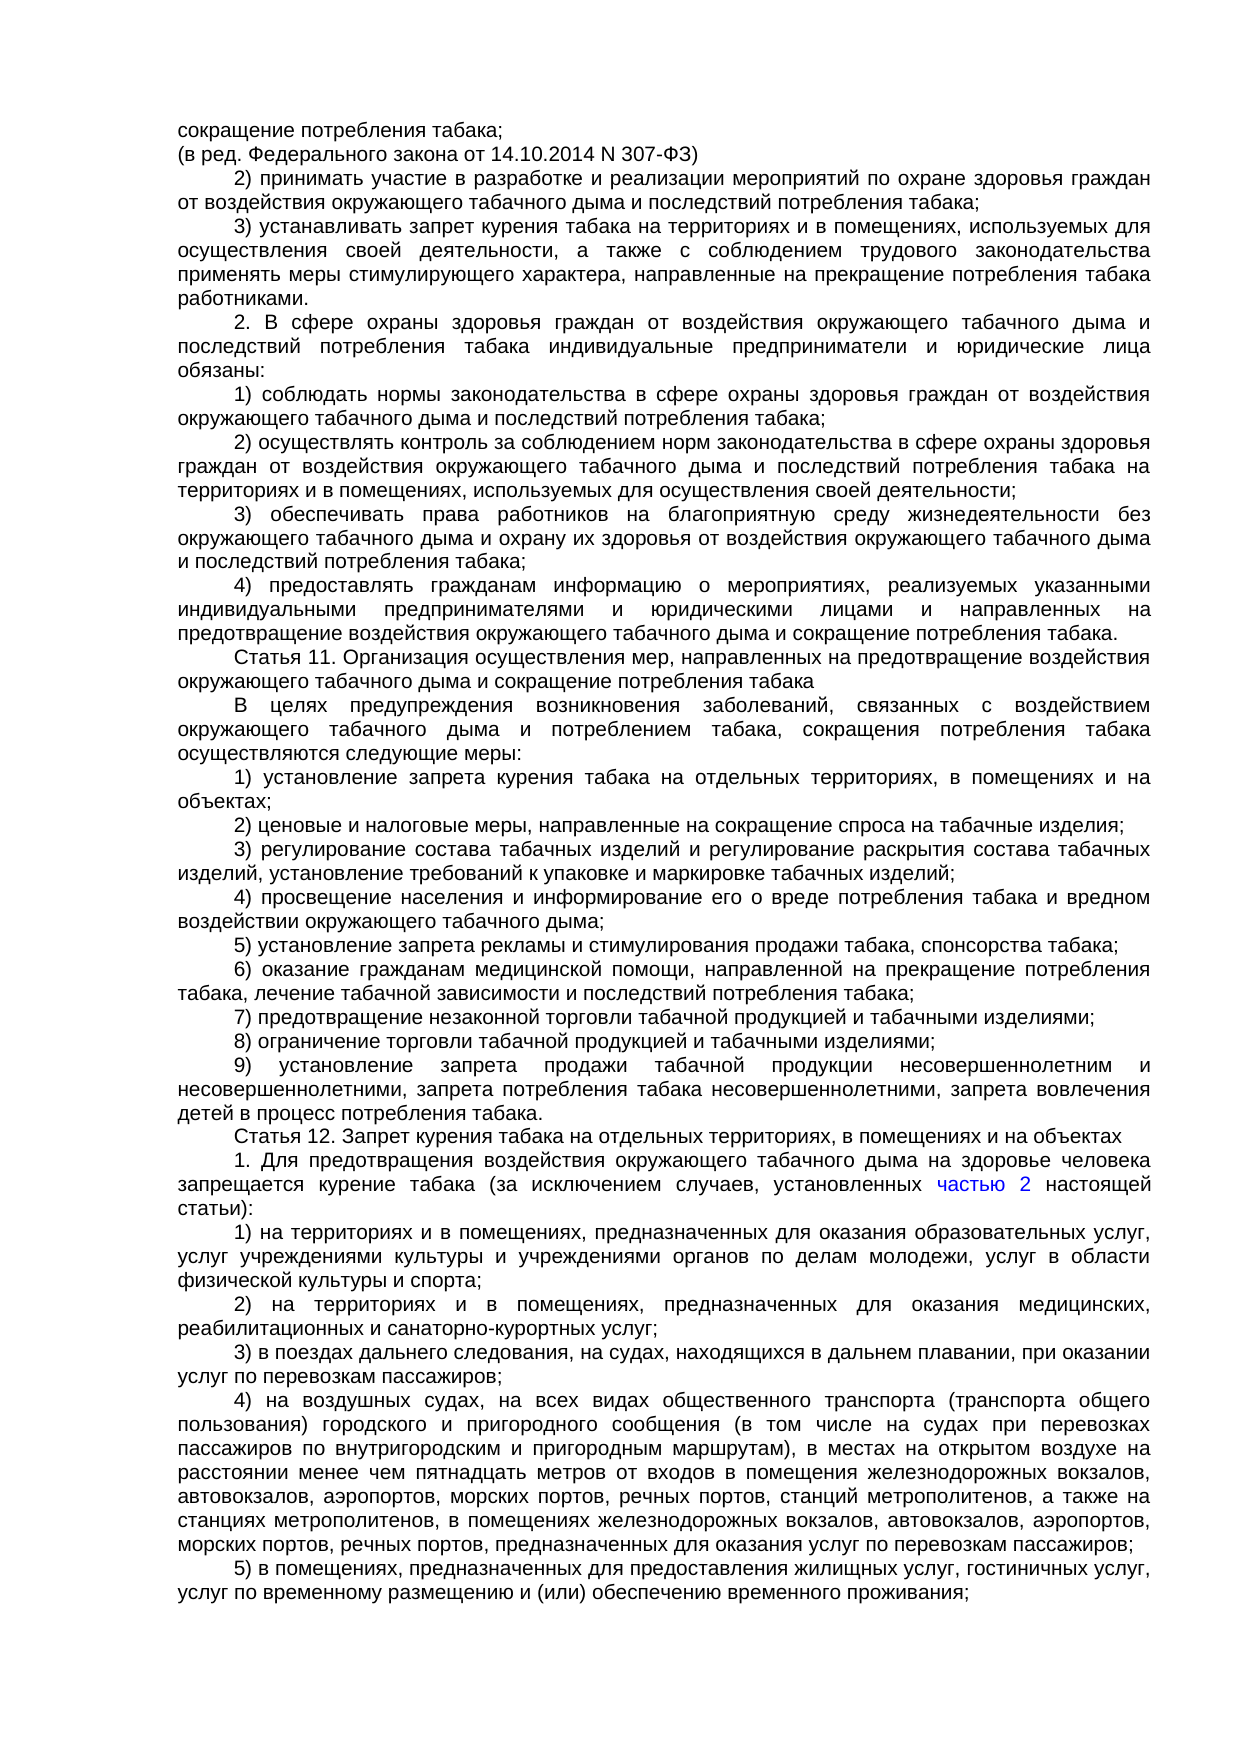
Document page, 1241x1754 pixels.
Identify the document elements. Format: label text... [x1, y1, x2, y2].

text 9) установление запрета продажи табачной продукции несовершеннолетним и несовершеннолетними, запрета потребления табака несовершеннолетними, запрета вовлечения детей в процесс потребления табака. [177, 1052, 1152, 1124]
text 1. Для предотвращения воздействия окружающего табачного дыма на здоровье человека запрещается курение табака (за исключением случаев, установленных частью 2 настоящей статьи): [177, 1148, 1152, 1220]
text (в ред. Федерального закона от 14.10.2014 N 307-ФЗ) [177, 142, 1152, 166]
text 3) обеспечивать права работников на благоприятную среду жизнедеятельности без окружающего табачного дыма и охрану их здоровья от воздействия окружающего табачного дыма и последствий потребления табака; [177, 501, 1152, 573]
text 2) на территориях и в помещениях, предназначенных для оказания медицинских, реабилитационных и санаторно-курортных услуг; [177, 1292, 1152, 1340]
text 4) предоставлять гражданам информацию о мероприятиях, реализуемых указанными индивидуальными предпринимателями и юридическими лицами и направленных на предотвращение воздействия окружающего табачного дыма и сокращение потребления табака. [177, 573, 1152, 645]
text 2. В сфере охраны здоровья граждан от воздействия окружающего табачного дыма и последствий потребления табака индивидуальные предприниматели и юридические лица обязаны: [177, 310, 1152, 382]
text 5) в помещениях, предназначенных для предоставления жилищных услуг, гостиничных услуг, услуг по временному размещению и (или) обеспечению временного проживания; [177, 1556, 1152, 1603]
text 4) просвещение населения и информирование его о вреде потребления табака и вредном воздействии окружающего табачного дыма; [177, 885, 1152, 933]
text В целях предупреждения возникновения заболеваний, связанных с воздействием окружающего табачного дыма и потреблением табака, сокращения потребления табака осуществляются следующие меры: [177, 693, 1152, 765]
text 2) принимать участие в разработке и реализации мероприятий по охране здоровья граждан от воздействия окружающего табачного дыма и последствий потребления табака; [177, 166, 1152, 214]
text 3) устанавливать запрет курения табака на территориях и в помещениях, используемых для осуществления своей деятельности, а также с соблюдением трудового законодательства применять меры стимулирующего характера, направленные на прекращение потребления табака работниками. [177, 214, 1152, 310]
text 7) предотвращение незаконной торговли табачной продукцией и табачными изделиями; [177, 1004, 1152, 1028]
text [177, 118, 1152, 142]
text 8) ограничение торговли табачной продукцией и табачными изделиями; [177, 1028, 1152, 1052]
text 3) регулирование состава табачных изделий и регулирование раскрытия состава табачных изделий, установление требований к упаковке и маркировке табачных изделий; [177, 837, 1152, 885]
text 3) в поездах дальнего следования, на судах, находящихся в дальнем плавании, при оказании услуг по перевозкам пассажиров; [177, 1340, 1152, 1388]
text 2) ценовые и налоговые меры, направленные на сокращение спроса на табачные изделия; [177, 813, 1152, 837]
text 1) установление запрета курения табака на отдельных территориях, в помещениях и на объектах; [177, 765, 1152, 813]
text 5) установление запрета рекламы и стимулирования продажи табака, спонсорства табака; [177, 933, 1152, 957]
text 1) на территориях и в помещениях, предназначенных для оказания образовательных услуг, услуг учреждениями культуры и учреждениями органов по делам молодежи, услуг в области физической культуры и спорта; [177, 1220, 1152, 1292]
text Статья 11. Организация осуществления мер, направленных на предотвращение воздействия окружающего табачного дыма и сокращение потребления табака [177, 645, 1152, 693]
text 4) на воздушных судах, на всех видах общественного транспорта (транспорта общего пользования) городского и пригородного сообщения (в том числе на судах при перевозках пассажиров по внутригородским и пригородным маршрутам), в местах на открытом воздухе на расстоянии менее чем пятнадцать метров от входов в помещения железнодорожных вокзалов, автовокзалов, аэропортов, морских портов, речных портов, станций метрополитенов, а также на станциях метрополитенов, в помещениях железнодорожных вокзалов, автовокзалов, аэропортов, морских портов, речных портов, предназначенных для оказания услуг по перевозкам пассажиров; [177, 1388, 1152, 1556]
text 1) соблюдать нормы законодательства в сфере охраны здоровья граждан от воздействия окружающего табачного дыма и последствий потребления табака; [177, 382, 1152, 429]
text Статья 12. Запрет курения табака на отдельных территориях, в помещениях и на объектах [177, 1124, 1152, 1148]
text 6) оказание гражданам медицинской помощи, направленной на прекращение потребления табака, лечение табачной зависимости и последствий потребления табака; [177, 957, 1152, 1004]
text 2) осуществлять контроль за соблюдением норм законодательства в сфере охраны здоровья граждан от воздействия окружающего табачного дыма и последствий потребления табака на территориях и в помещениях, используемых для осуществления своей деятельности; [177, 429, 1152, 501]
